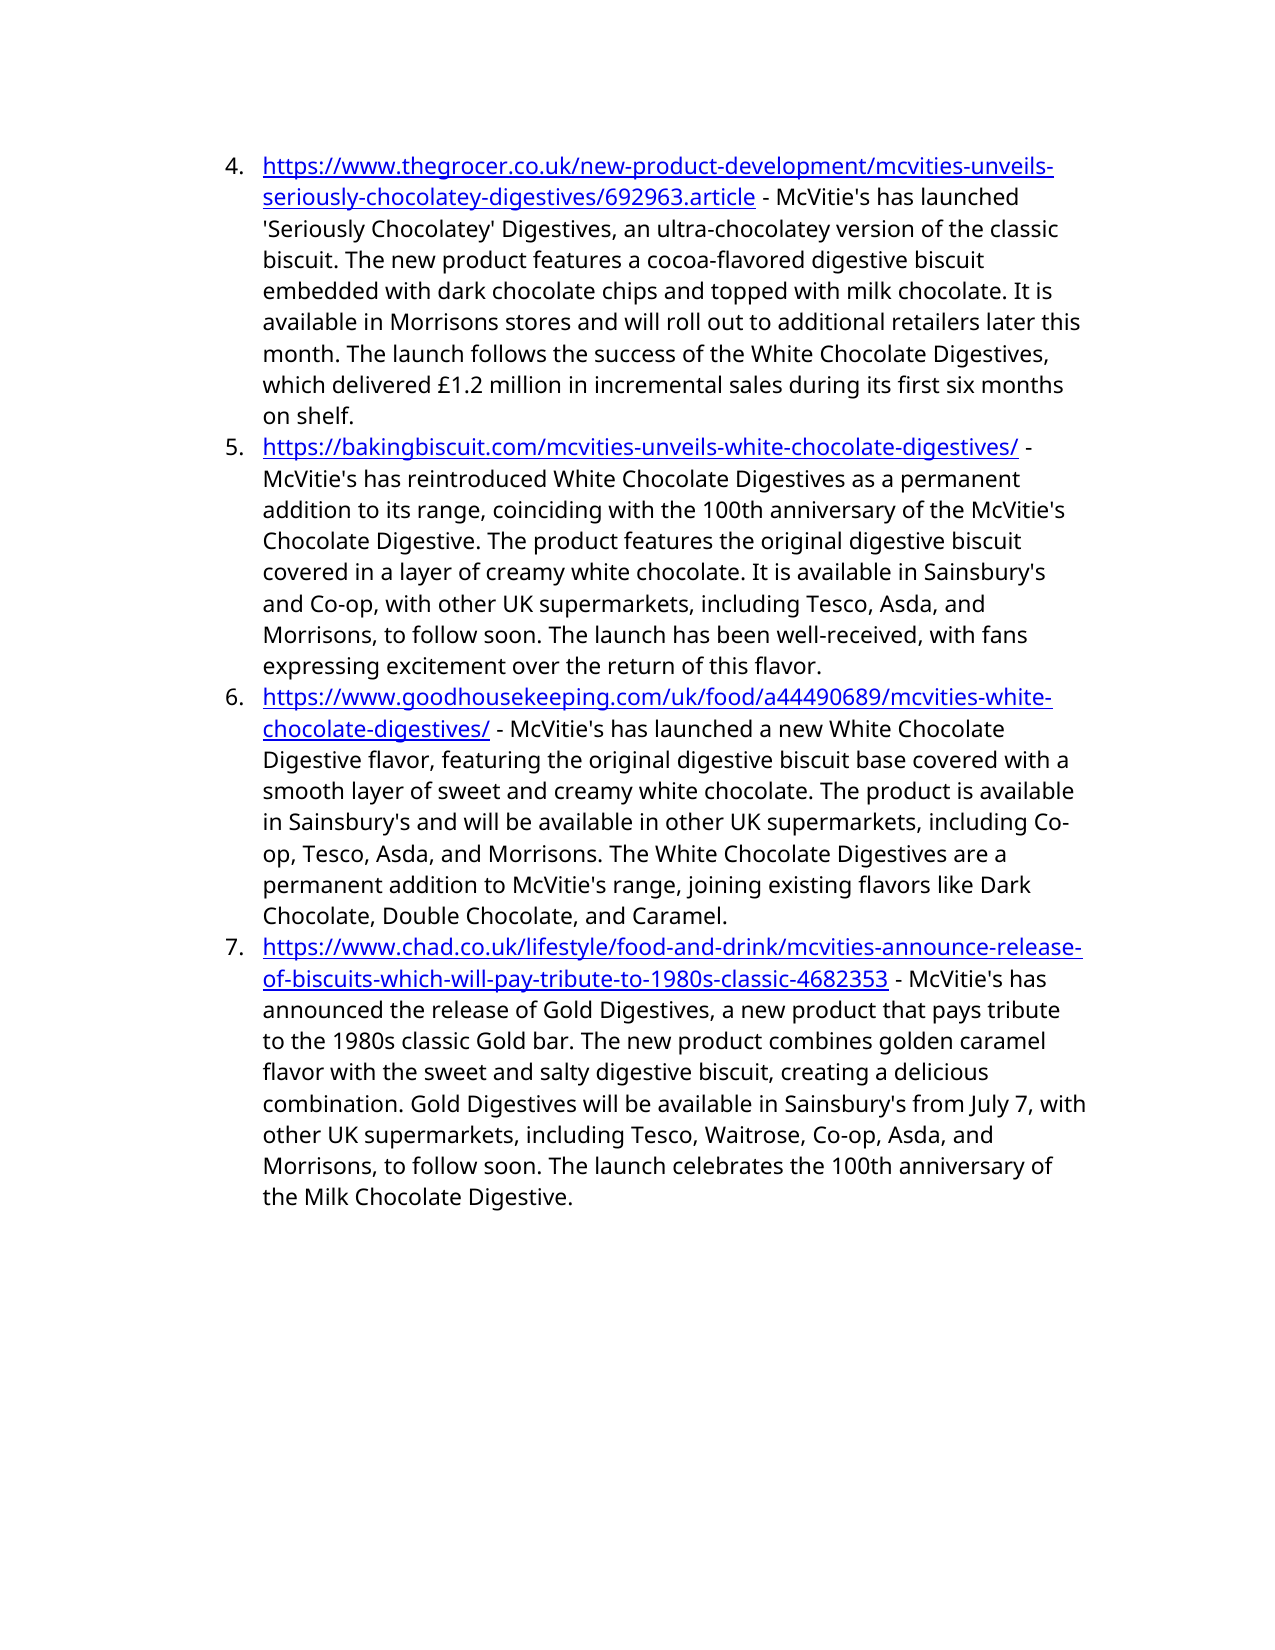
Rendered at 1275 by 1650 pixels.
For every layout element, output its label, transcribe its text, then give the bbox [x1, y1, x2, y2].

list https://www.goodhousekeeping.com/uk/food/a44490689/mcvities-white-chocolate-digestives/ - McVitie's has launched a new White Chocolate Digestive flavor, featuring the original digestive biscuit base covered with a smooth layer of sweet and creamy white chocolate. The product is available in Sainsbury's and will be available in other UK supermarkets, including Co-op, Tesco, Asda, and Morrisons. The White Chocolate Digestives are a permanent addition to McVitie's range, joining existing flavors like Dark Chocolate, Double Chocolate, and Caramel. [225, 681, 1087, 931]
list https://www.chad.co.uk/lifestyle/food-and-drink/mcvities-announce-release-of-biscuits-which-will-pay-tribute-to-1980s-classic-4682353 - McVitie's has announced the release of Gold Digestives, a new product that pays tribute to the 1980s classic Gold bar. The new product combines golden caramel flavor with the sweet and salty digestive biscuit, creating a delicious combination. Gold Digestives will be available in Sainsbury's from July 7, with other UK supermarkets, including Tesco, Waitrose, Co-op, Asda, and Morrisons, to follow soon. The launch celebrates the 100th anniversary of the Milk Chocolate Digestive. [225, 931, 1087, 1212]
list https://bakingbiscuit.com/mcvities-unveils-white-chocolate-digestives/ - McVitie's has reintroduced White Chocolate Digestives as a permanent addition to its range, coinciding with the 100th anniversary of the McVitie's Chocolate Digestive. The product features the original digestive biscuit covered in a layer of creamy white chocolate. It is available in Sainsbury's and Co-op, with other UK supermarkets, including Tesco, Asda, and Morrisons, to follow soon. The launch has been well-received, with fans expressing excitement over the return of this flavor. [225, 431, 1087, 681]
list https://www.thegrocer.co.uk/new-product-development/mcvities-unveils-seriously-chocolatey-digestives/692963.article - McVitie's has launched 'Seriously Chocolatey' Digestives, an ultra-chocolatey version of the classic biscuit. The new product features a cocoa-flavored digestive biscuit embedded with dark chocolate chips and topped with milk chocolate. It is available in Morrisons stores and will roll out to additional retailers later this month. The launch follows the success of the White Chocolate Digestives, which delivered £1.2 million in incremental sales during its first six months on shelf. [225, 150, 1087, 431]
